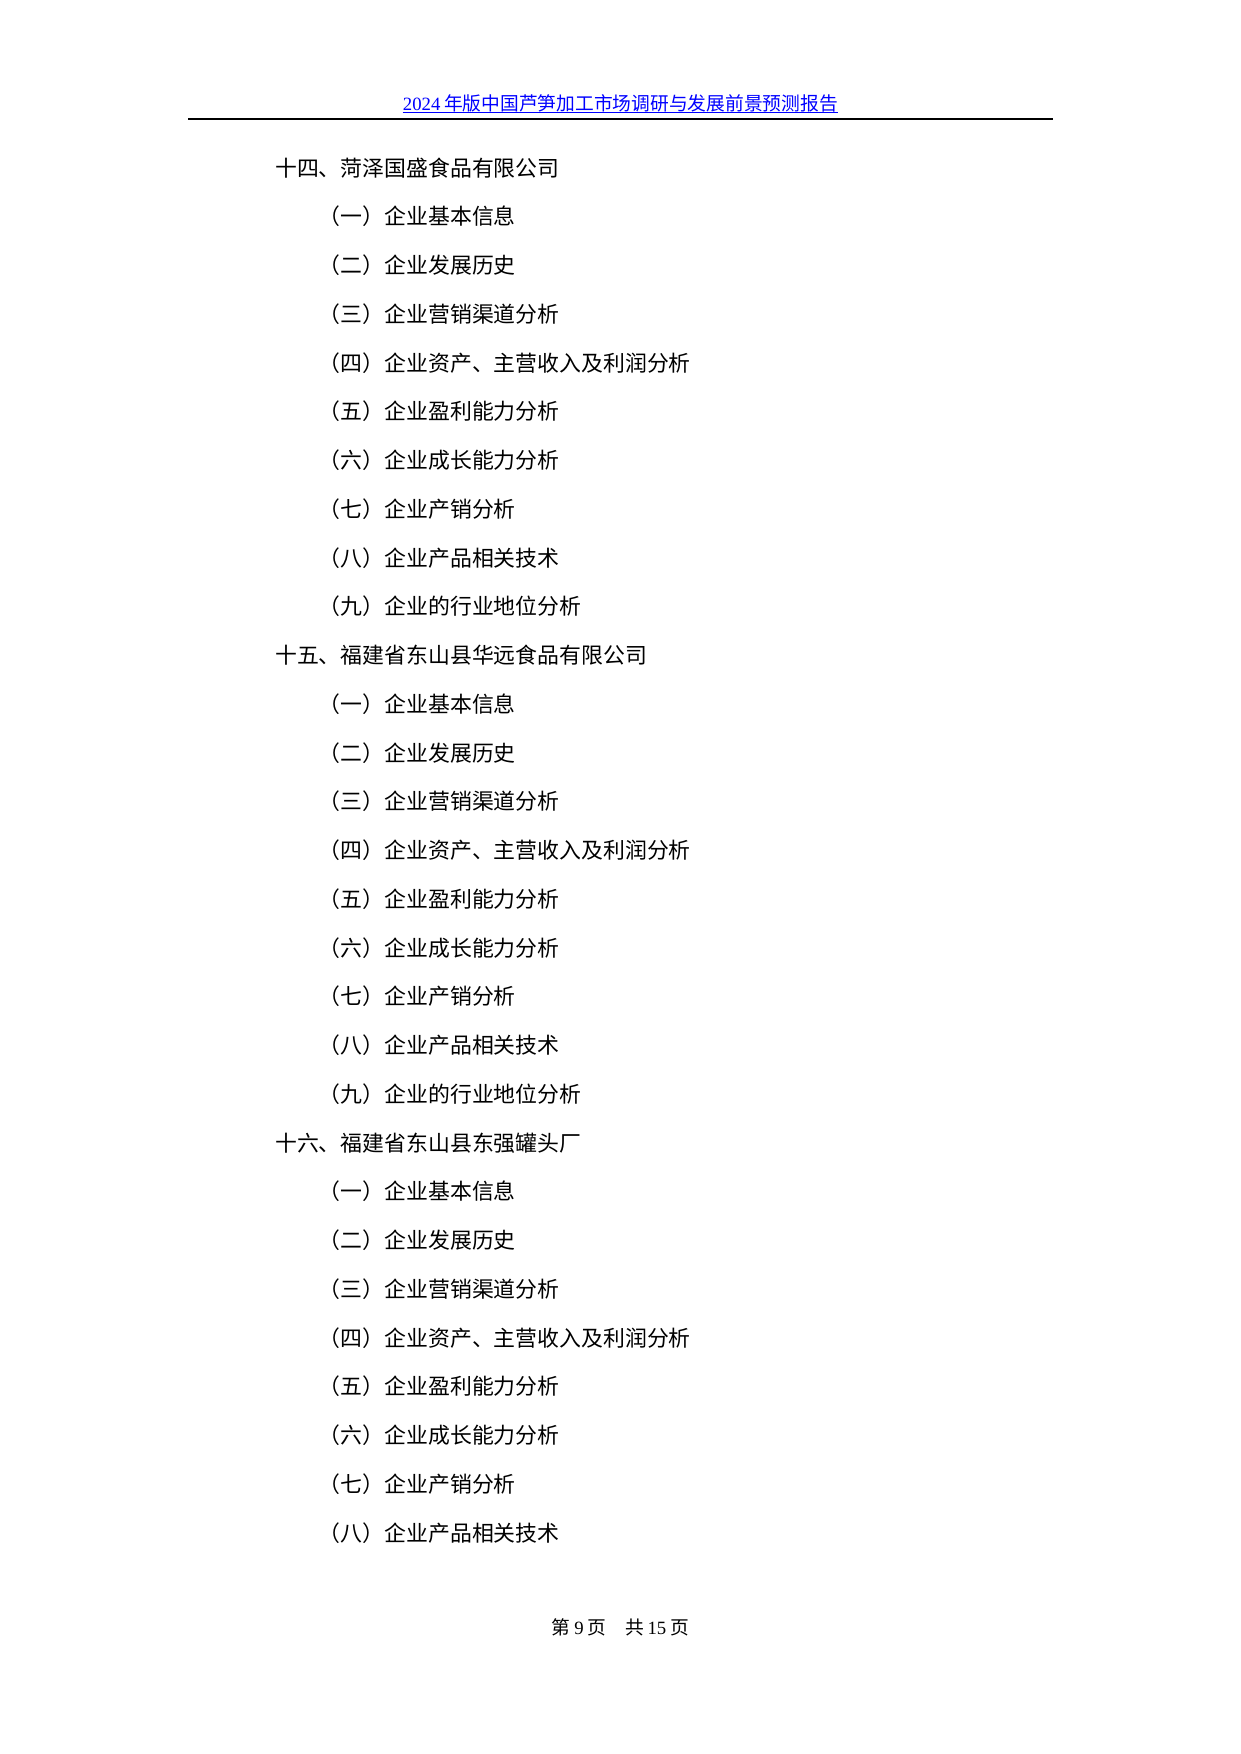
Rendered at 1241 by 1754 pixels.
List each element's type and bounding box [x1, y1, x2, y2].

text [187, 150, 1053, 1548]
